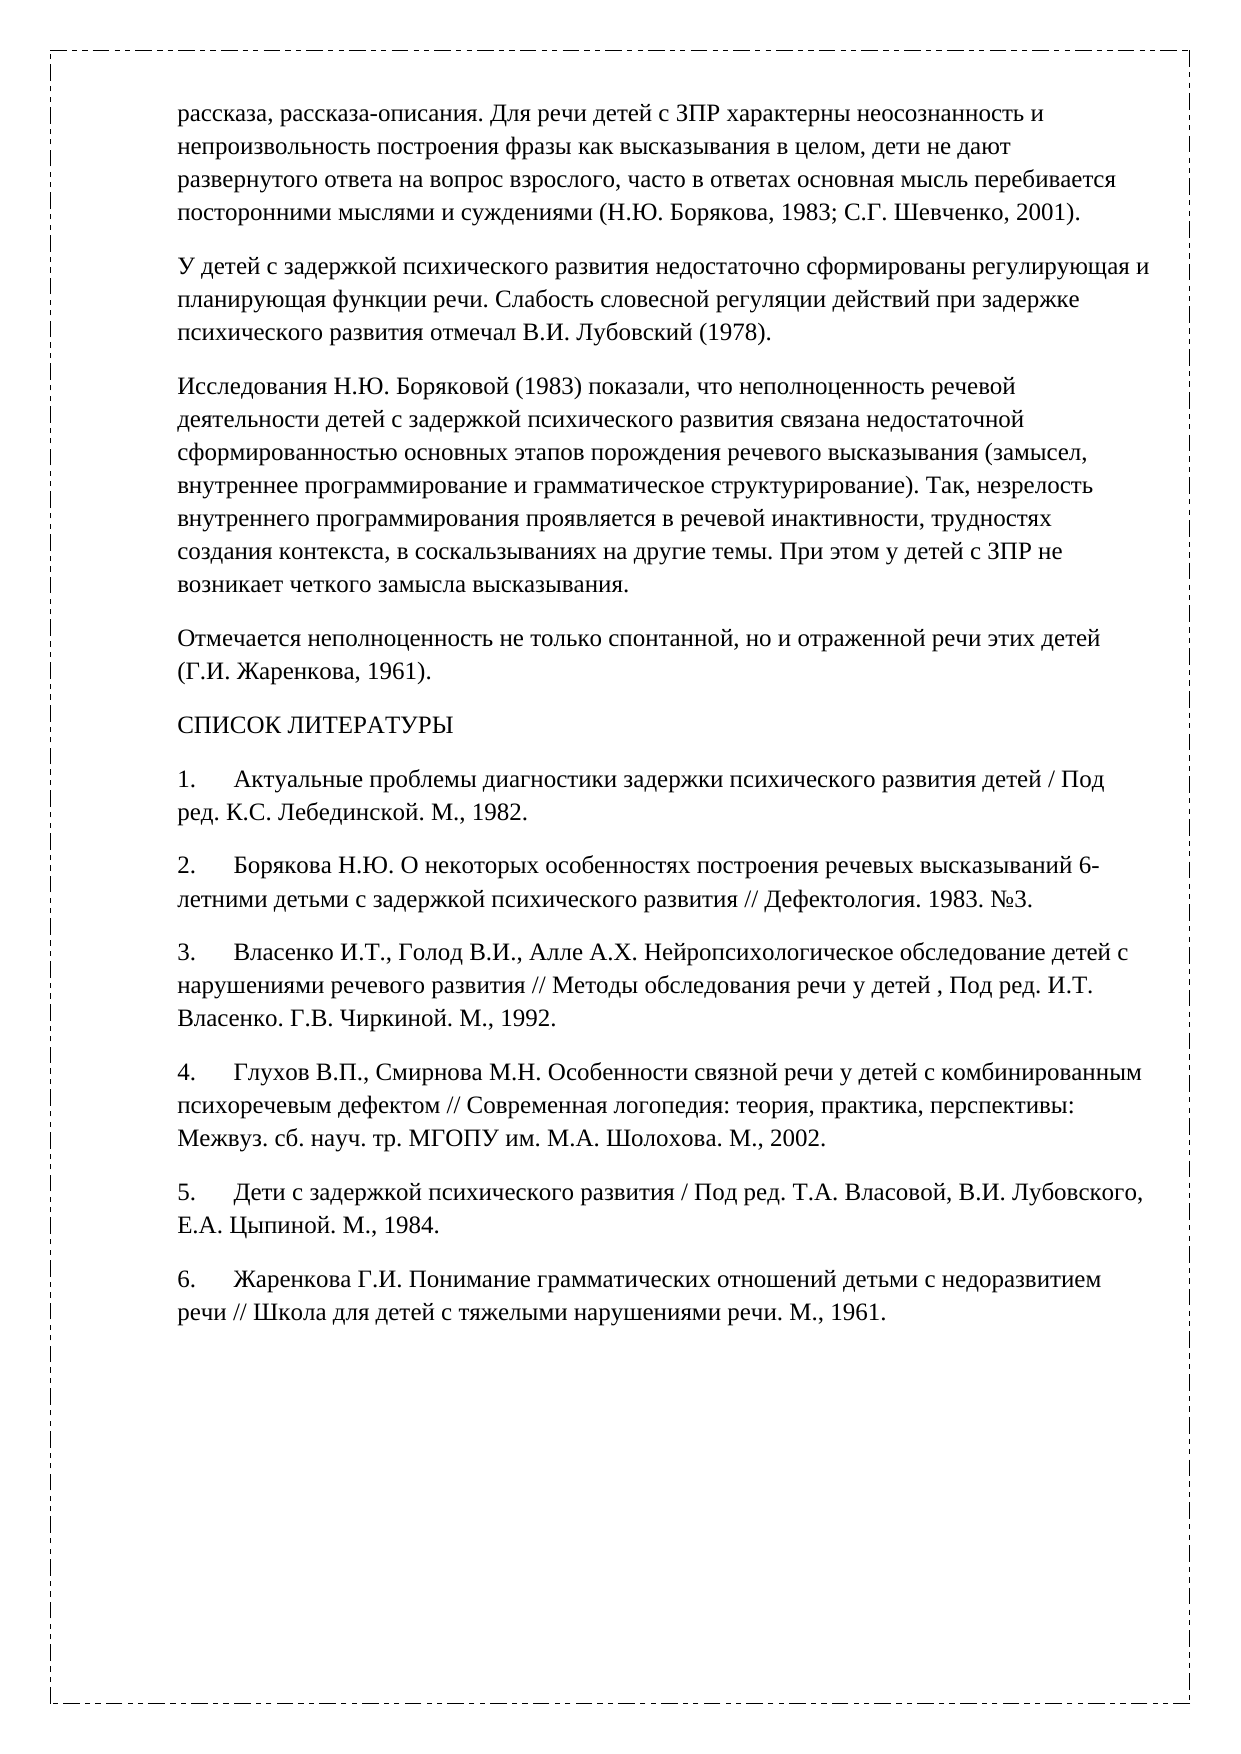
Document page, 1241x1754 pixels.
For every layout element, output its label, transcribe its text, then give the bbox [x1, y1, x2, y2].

text 1. Актуальные проблемы диагностики задержки психического развития детей / Под ред. К.С. Лебединской. М., 1982. [177, 764, 1152, 826]
text 4. Глухов В.П., Смирнова М.Н. Особенности связной речи у детей с комбинированным психоречевым дефектом // Современная логопедия: теория, практика, перспективы: Межвуз. сб. науч. тр. МГОПУ им. М.А. Шолохова. М., 2002. [177, 1057, 1152, 1152]
text рассказа, рассказа-описания. Для речи детей с ЗПР характерны неосознанность и непроизвольность построения фразы как высказывания в целом, дети не дают развернутого ответа на вопрос взрослого, часто в ответах основная мысль перебивается посторонними мыслями и суждениями (Н.Ю. Борякова, 1983; С.Г. Шевченко, 2001). [177, 98, 1152, 226]
text Исследования Н.Ю. Боряковой (1983) показали, что неполноценность речевой деятельности детей с задержкой психического развития связана недостаточной сформированностью основных этапов порождения речевого высказывания (замысел, внутреннее программирование и грамматическое структурирование). Так, незрелость внутреннего программирования проявляется в речевой инактивности, трудностях создания контекста, в соскальзываниях на другие темы. При этом у детей с ЗПР не возникает четкого замысла высказывания. [177, 371, 1152, 598]
text 6. Жаренкова Г.И. Понимание грамматических отношений детьми с недоразвитием речи // Школа для детей с тяжелыми нарушениями речи. М., 1961. [177, 1264, 1152, 1326]
text У детей с задержкой психического развития недостаточно сформированы регулирующая и планирующая функции речи. Слабость словесной регуляции действий при задержке психического развития отмечал В.И. Лубовский (1978). [177, 251, 1152, 346]
text СПИСОК ЛИТЕРАТУРЫ [177, 710, 1152, 739]
text 2. Борякова Н.Ю. О некоторых особенностях построения речевых высказываний 6-летними детьми с задержкой психического развития // Дефектология. 1983. №3. [177, 851, 1152, 912]
text 3. Власенко И.Т., Голод В.И., Алле А.Х. Нейропсихологическое обследование детей с нарушениями речевого развития // Методы обследования речи у детей , Под ред. И.Т. Власенко. Г.В. Чиркиной. М., 1992. [177, 937, 1152, 1032]
text 5. Дети с задержкой психического развития / Под ред. Т.А. Власовой, В.И. Лубовского, Е.А. Цыпиной. М., 1984. [177, 1177, 1152, 1239]
text Отмечается неполноценность не только спонтанной, но и отраженной речи этих детей (Г.И. Жаренкова, 1961). [177, 623, 1152, 685]
